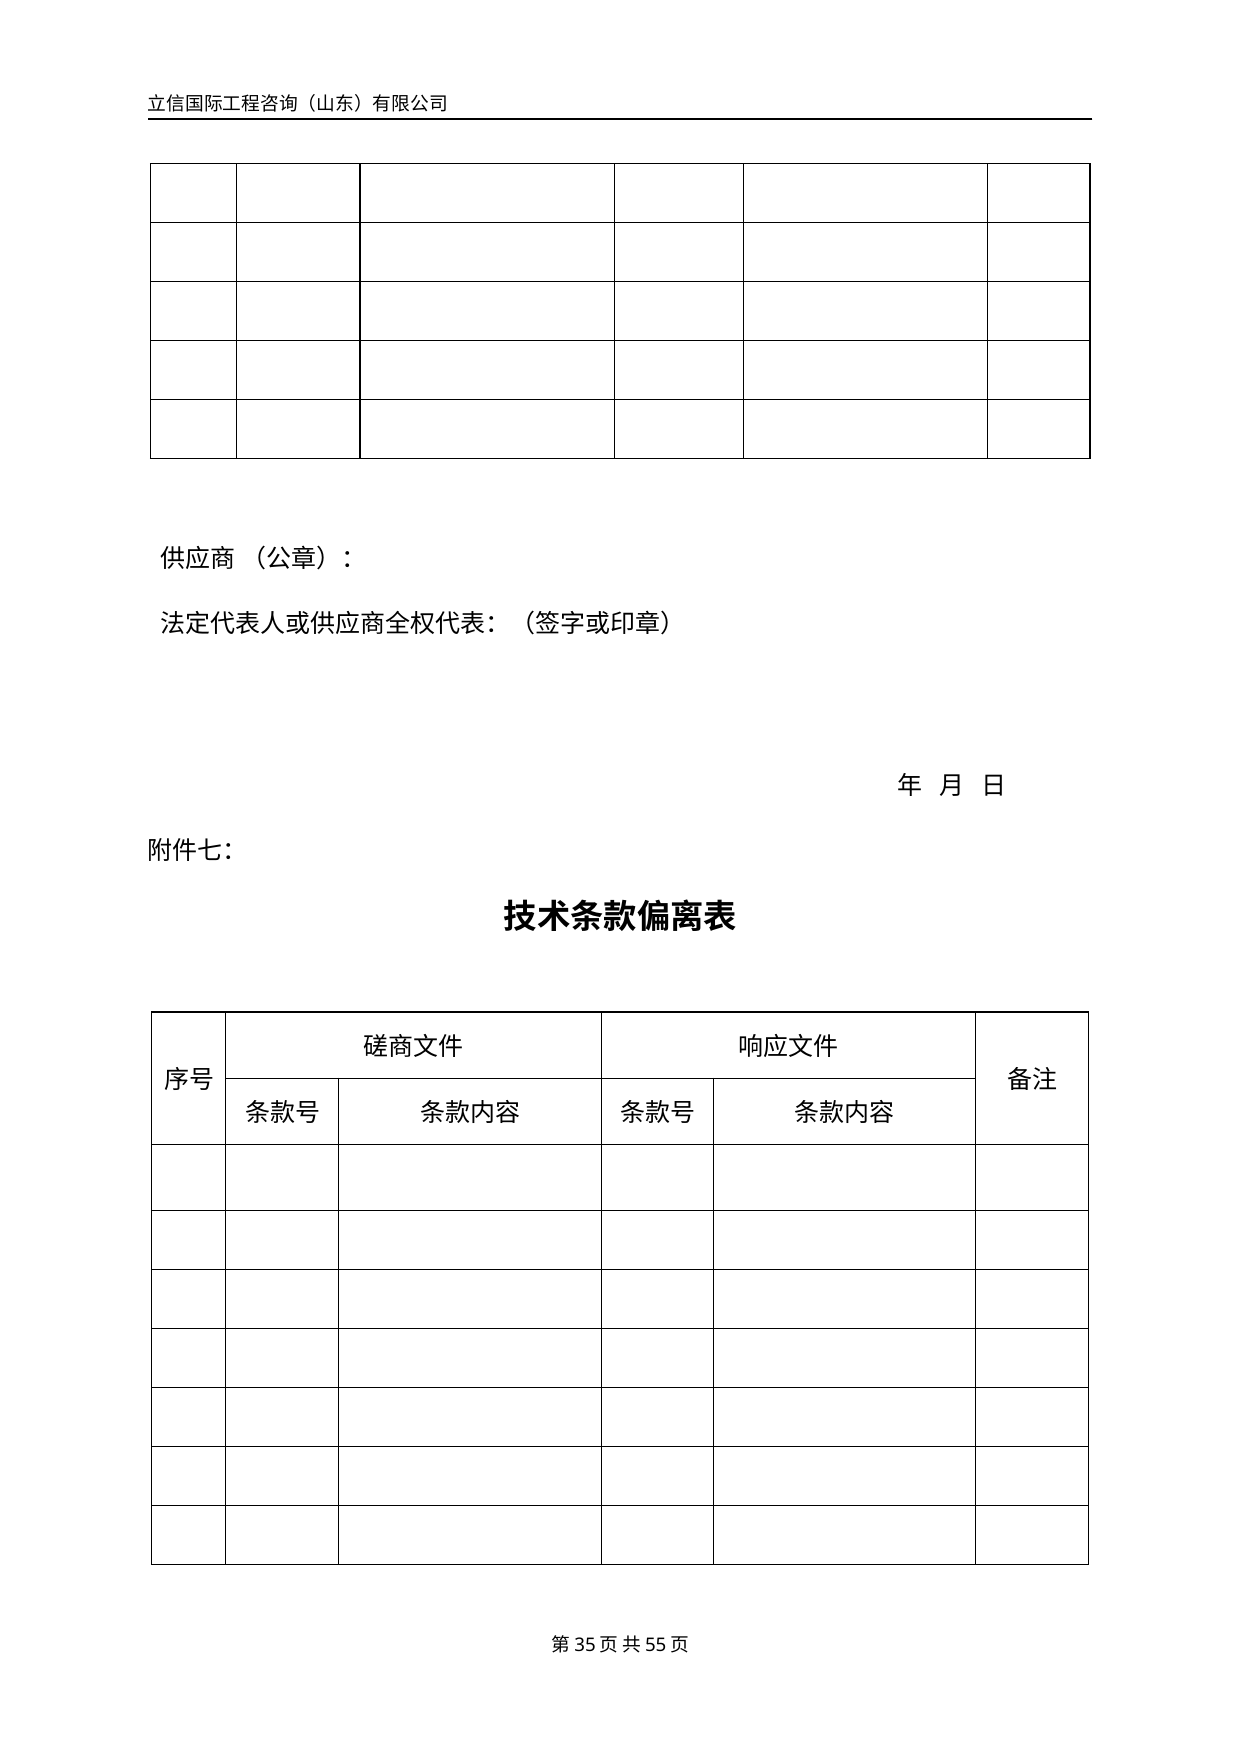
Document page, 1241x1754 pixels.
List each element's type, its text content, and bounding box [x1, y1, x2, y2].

table_cell [237, 282, 359, 340]
table_cell [976, 1145, 1088, 1209]
table_cell [226, 1270, 338, 1328]
table_cell [237, 400, 359, 458]
table_cell [151, 400, 236, 458]
text 法定代表人或供应商全权代表：（签字或印章） [148, 589, 1092, 654]
table_cell [602, 1506, 713, 1564]
table_cell [237, 341, 359, 399]
table_cell [714, 1447, 975, 1505]
table_cell [602, 1145, 713, 1209]
table_header 磋商文件 [226, 1013, 601, 1077]
table_cell [602, 1388, 713, 1446]
text 技术条款偏离表 [148, 881, 1092, 946]
table_cell [976, 1329, 1088, 1387]
table_cell [714, 1506, 975, 1564]
table_cell [988, 282, 1089, 340]
table_cell [339, 1329, 601, 1387]
table_header 序号 [152, 1013, 225, 1143]
table_cell [152, 1447, 225, 1505]
table_cell [615, 400, 743, 458]
table_cell [152, 1270, 225, 1328]
table_cell [361, 223, 614, 281]
table_cell [615, 223, 743, 281]
table_cell [976, 1270, 1088, 1328]
table_cell [615, 282, 743, 340]
table_cell [361, 282, 614, 340]
table_cell [976, 1211, 1088, 1269]
table_header 响应文件 [602, 1013, 975, 1077]
table_cell [226, 1388, 338, 1446]
text 附件七： [148, 816, 1092, 881]
table_cell [976, 1447, 1088, 1505]
table_cell [339, 1506, 601, 1564]
table_cell [152, 1388, 225, 1446]
table_cell [361, 400, 614, 458]
table_cell [615, 164, 743, 222]
table_cell [226, 1329, 338, 1387]
table_cell [339, 1388, 601, 1446]
table_cell [744, 223, 987, 281]
table_cell [714, 1270, 975, 1328]
table_cell [602, 1447, 713, 1505]
table_cell [226, 1145, 338, 1209]
table_cell [976, 1388, 1088, 1446]
table_cell 条款内容 [714, 1079, 975, 1143]
table_cell [151, 282, 236, 340]
table_cell [988, 400, 1089, 458]
table_cell [714, 1211, 975, 1269]
table_cell [152, 1211, 225, 1269]
table_cell [744, 341, 987, 399]
text 年 月 日 [148, 751, 1092, 816]
table_cell [226, 1211, 338, 1269]
table_cell [714, 1145, 975, 1209]
table_cell [602, 1211, 713, 1269]
table_header 备注 [976, 1013, 1088, 1143]
table_cell [361, 164, 614, 222]
table_cell [237, 223, 359, 281]
table_cell [226, 1447, 338, 1505]
table_cell [744, 400, 987, 458]
table_cell [339, 1145, 601, 1209]
table_cell [339, 1447, 601, 1505]
table_cell [151, 341, 236, 399]
table_cell [714, 1329, 975, 1387]
text 供应商 （公章）： [148, 524, 1092, 589]
table_cell [744, 164, 987, 222]
table_cell [988, 223, 1089, 281]
table_cell [615, 341, 743, 399]
table_cell [152, 1329, 225, 1387]
table_cell [988, 341, 1089, 399]
table_cell [361, 341, 614, 399]
table_cell [744, 282, 987, 340]
table_cell 条款号 [602, 1079, 713, 1143]
table_cell [152, 1506, 225, 1564]
table_cell [714, 1388, 975, 1446]
table_cell [237, 164, 359, 222]
table_cell [339, 1270, 601, 1328]
table_cell [152, 1145, 225, 1209]
table_cell [602, 1329, 713, 1387]
table_cell [151, 223, 236, 281]
table_cell 条款号 [226, 1079, 338, 1143]
table_cell [339, 1211, 601, 1269]
table_cell [976, 1506, 1088, 1564]
table_cell [602, 1270, 713, 1328]
table_cell [226, 1506, 338, 1564]
table_cell [151, 164, 236, 222]
table_cell [988, 164, 1089, 222]
table_cell 条款内容 [339, 1079, 601, 1143]
